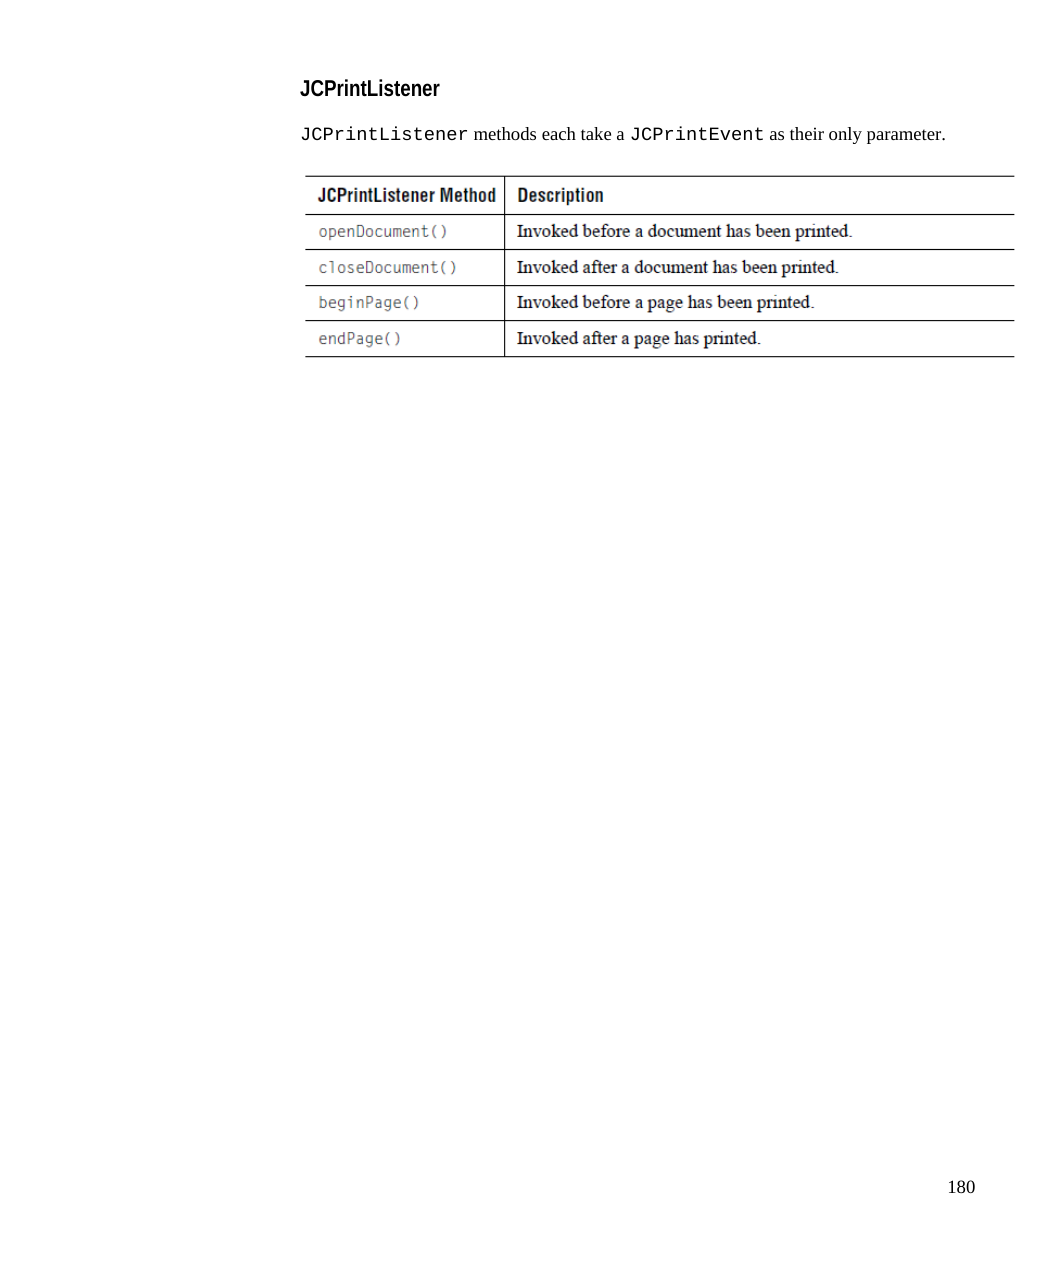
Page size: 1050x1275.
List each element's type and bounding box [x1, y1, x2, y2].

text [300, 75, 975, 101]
picture [300, 167, 1022, 366]
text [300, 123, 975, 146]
